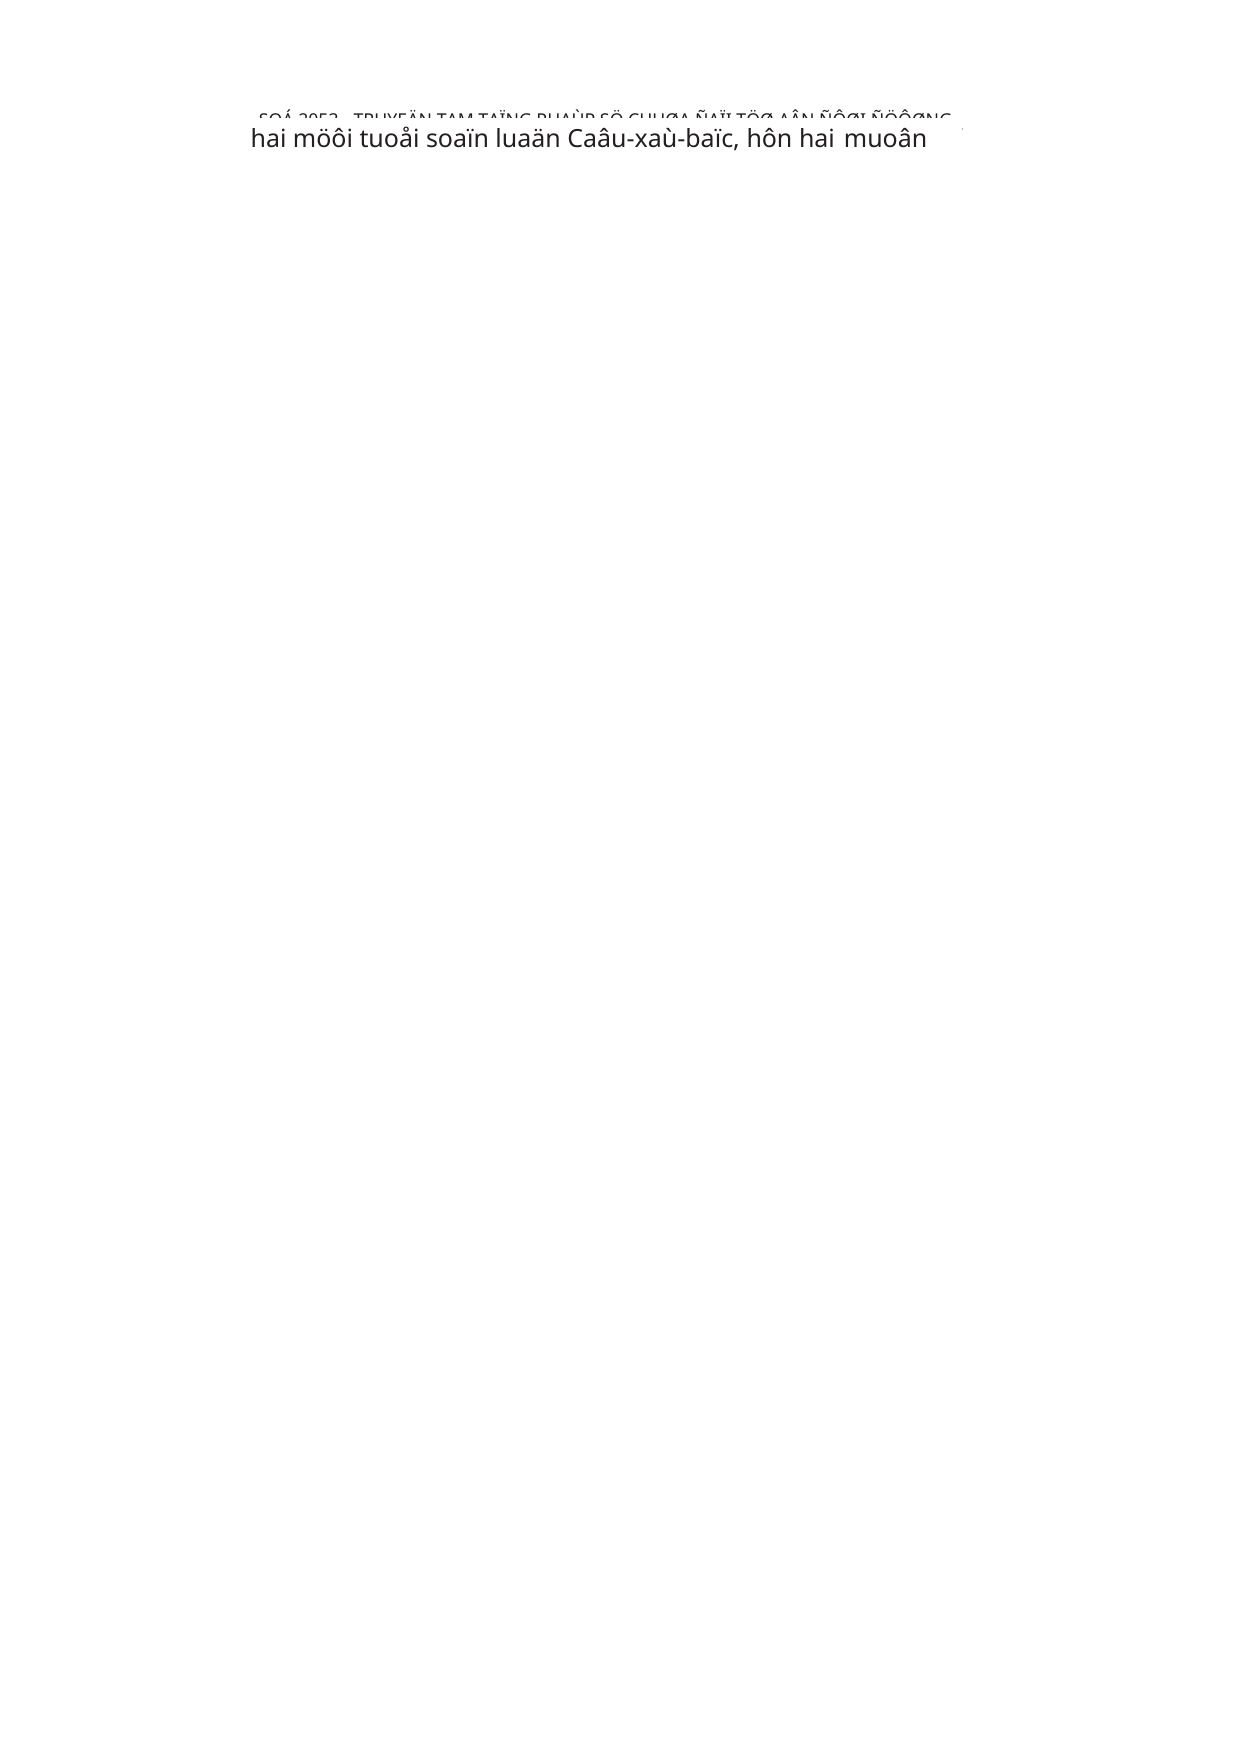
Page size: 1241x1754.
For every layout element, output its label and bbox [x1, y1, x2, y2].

text [250, 123, 990, 154]
